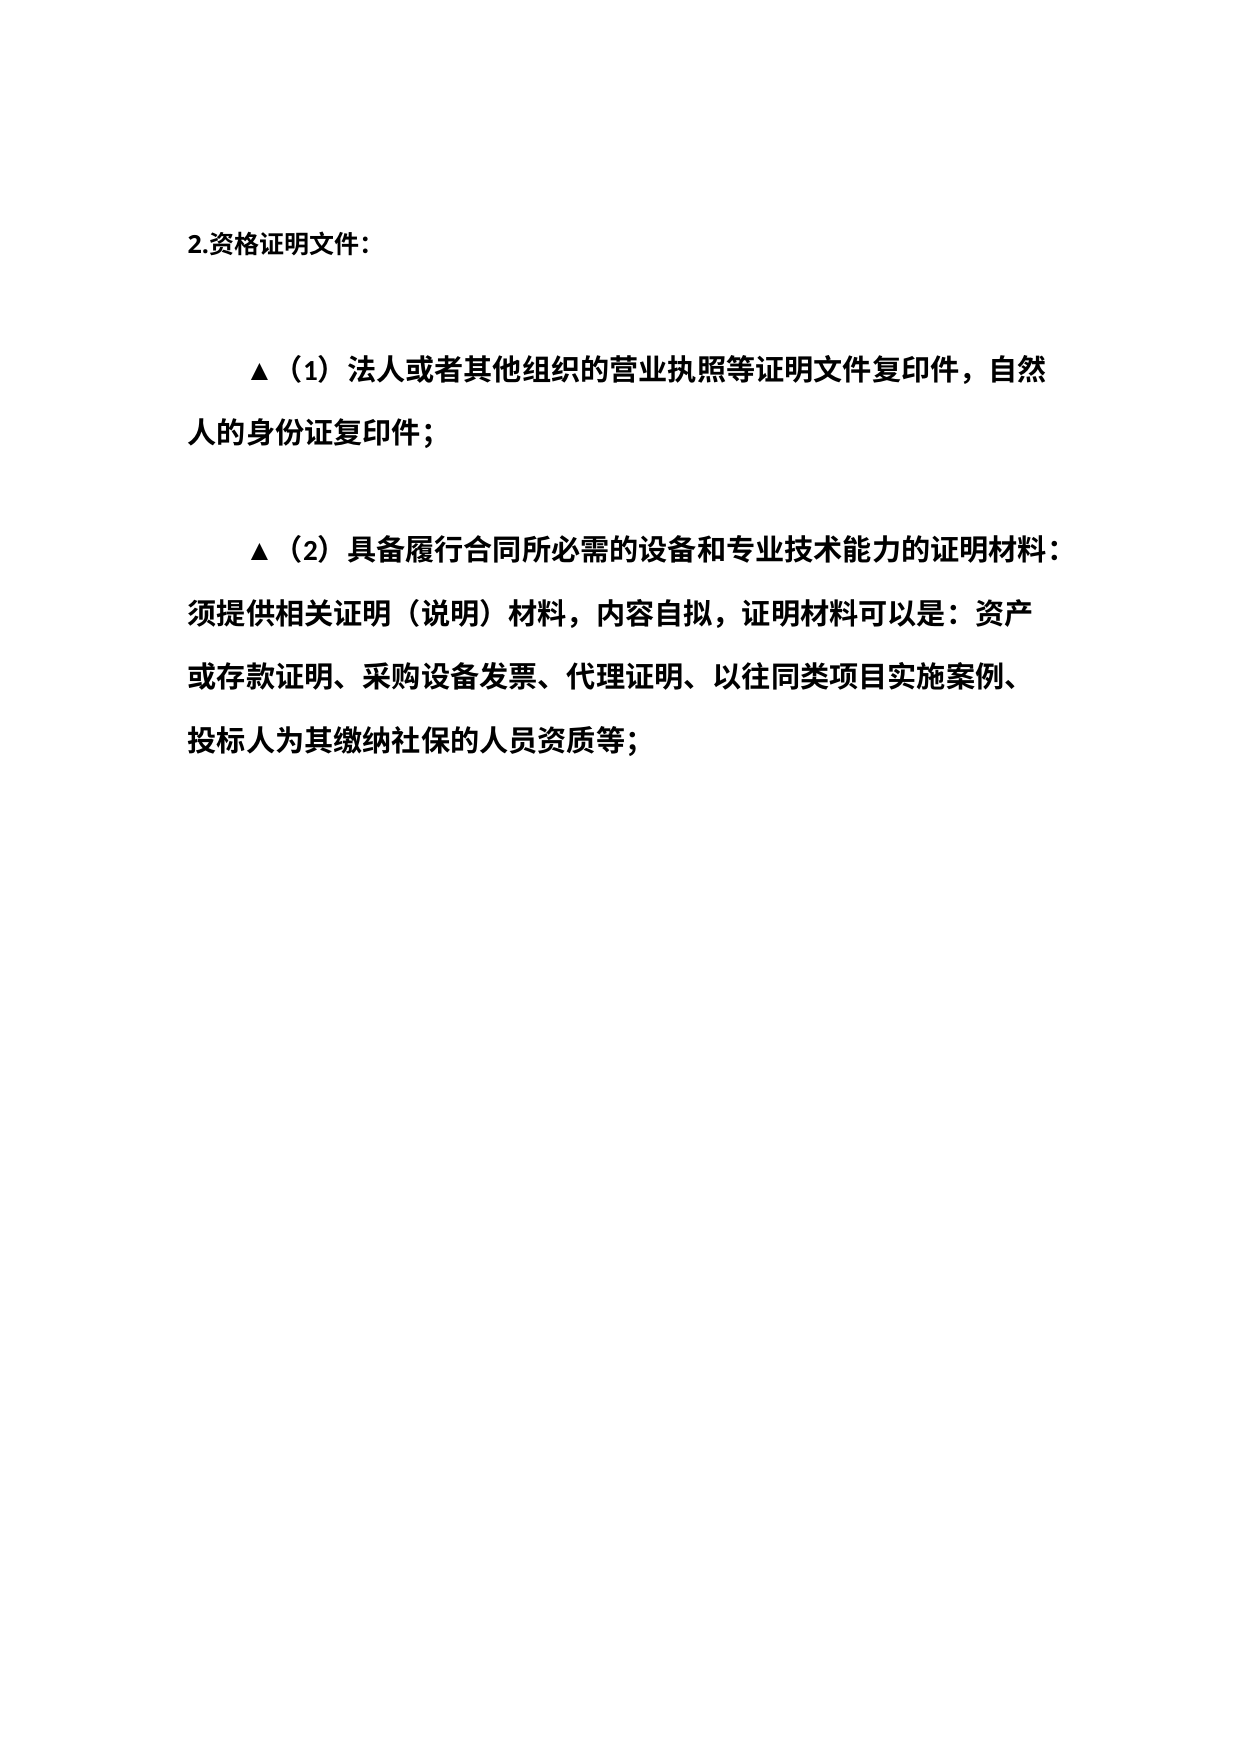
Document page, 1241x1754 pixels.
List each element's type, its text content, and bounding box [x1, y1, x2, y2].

text ▲（1）法人或者其他组织的营业执照等证明文件复印件，自然人的身份证复印件； [187, 347, 1053, 452]
text 2.资格证明文件： [187, 225, 1053, 261]
text ▲（2）具备履行合同所必需的设备和专业技术能力的证明材料：须提供相关证明（说明）材料，内容自拟，证明材料可以是：资产或存款证明、采购设备发票、代理证明、以往同类项目实施案例、投标人为其缴纳社保的人员资质等； [187, 527, 1053, 759]
